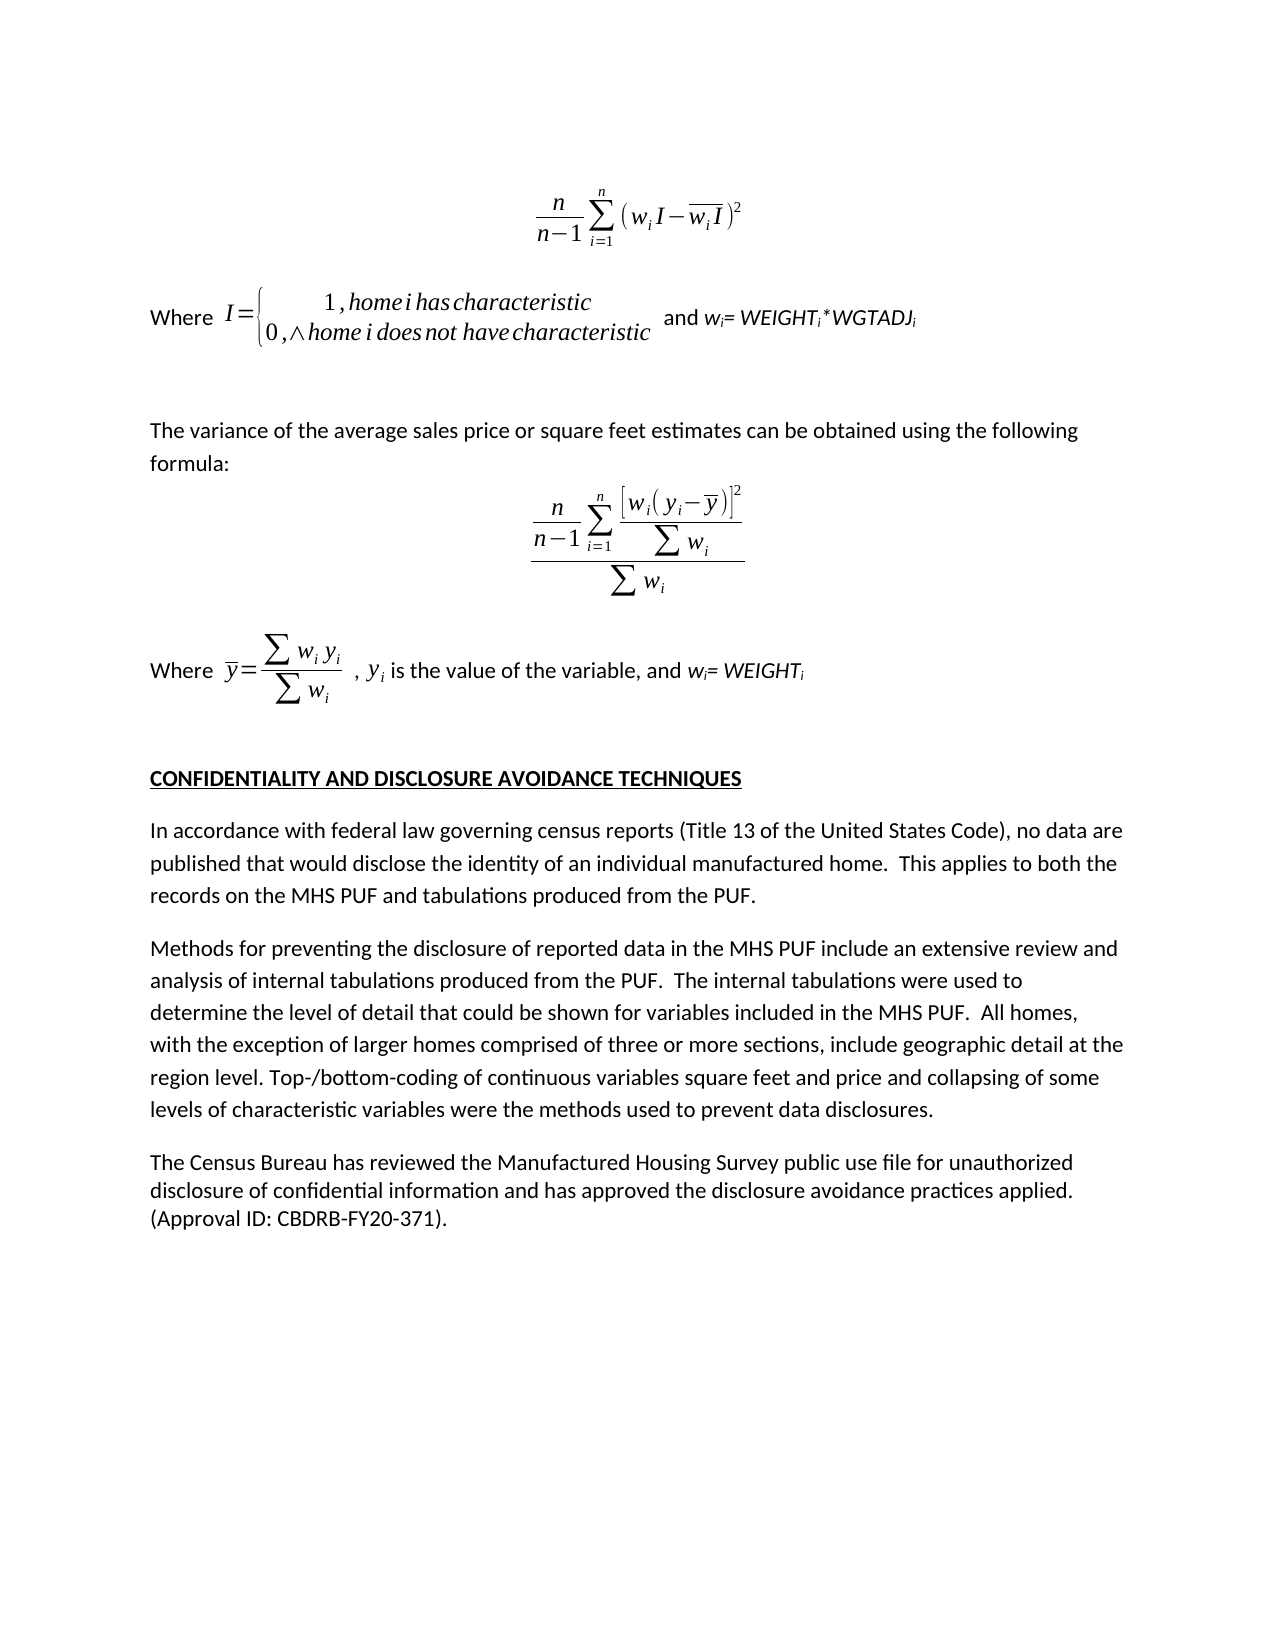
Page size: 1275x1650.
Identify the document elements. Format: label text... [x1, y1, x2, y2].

text Where and wi= WEIGHTi*WGTADJi [150, 286, 1125, 348]
text Where , is the value of the variable, and wi= WEIGHTi [150, 633, 1125, 706]
text CONFIDENTIALITY AND DISCLOSURE AVOIDANCE TECHNIQUES [150, 764, 1125, 792]
text Methods for preventing the disclosure of reported data in the MHS PUF include an extensive review and analysis of internal tabulations produced from the PUF. The internal tabulations were used to determine the level of detail that could be shown for variables included in the MHS PUF. All homes, with the exception of larger homes comprised of three or more sections, include geographic detail at the region level. Top-/bottom-coding of continuous variables square feet and price and collapsing of some levels of characteristic variables were the methods used to prevent data disclosures. [150, 934, 1125, 1123]
text In accordance with federal law governing census reports (Title 13 of the United States Code), no data are published that would disclose the identity of an individual manufactured home. This applies to both the records on the MHS PUF and tabulations produced from the PUF. [150, 817, 1125, 909]
text The Census Bureau has reviewed the Manufactured Housing Survey public use file for unauthorized disclosure of confidential information and has approved the disclosure avoidance practices applied. (Approval ID: CBDRB-FY20-371). [150, 1148, 1125, 1232]
text The variance of the average sales price or square feet estimates can be obtained using the following formula: [150, 417, 1125, 477]
